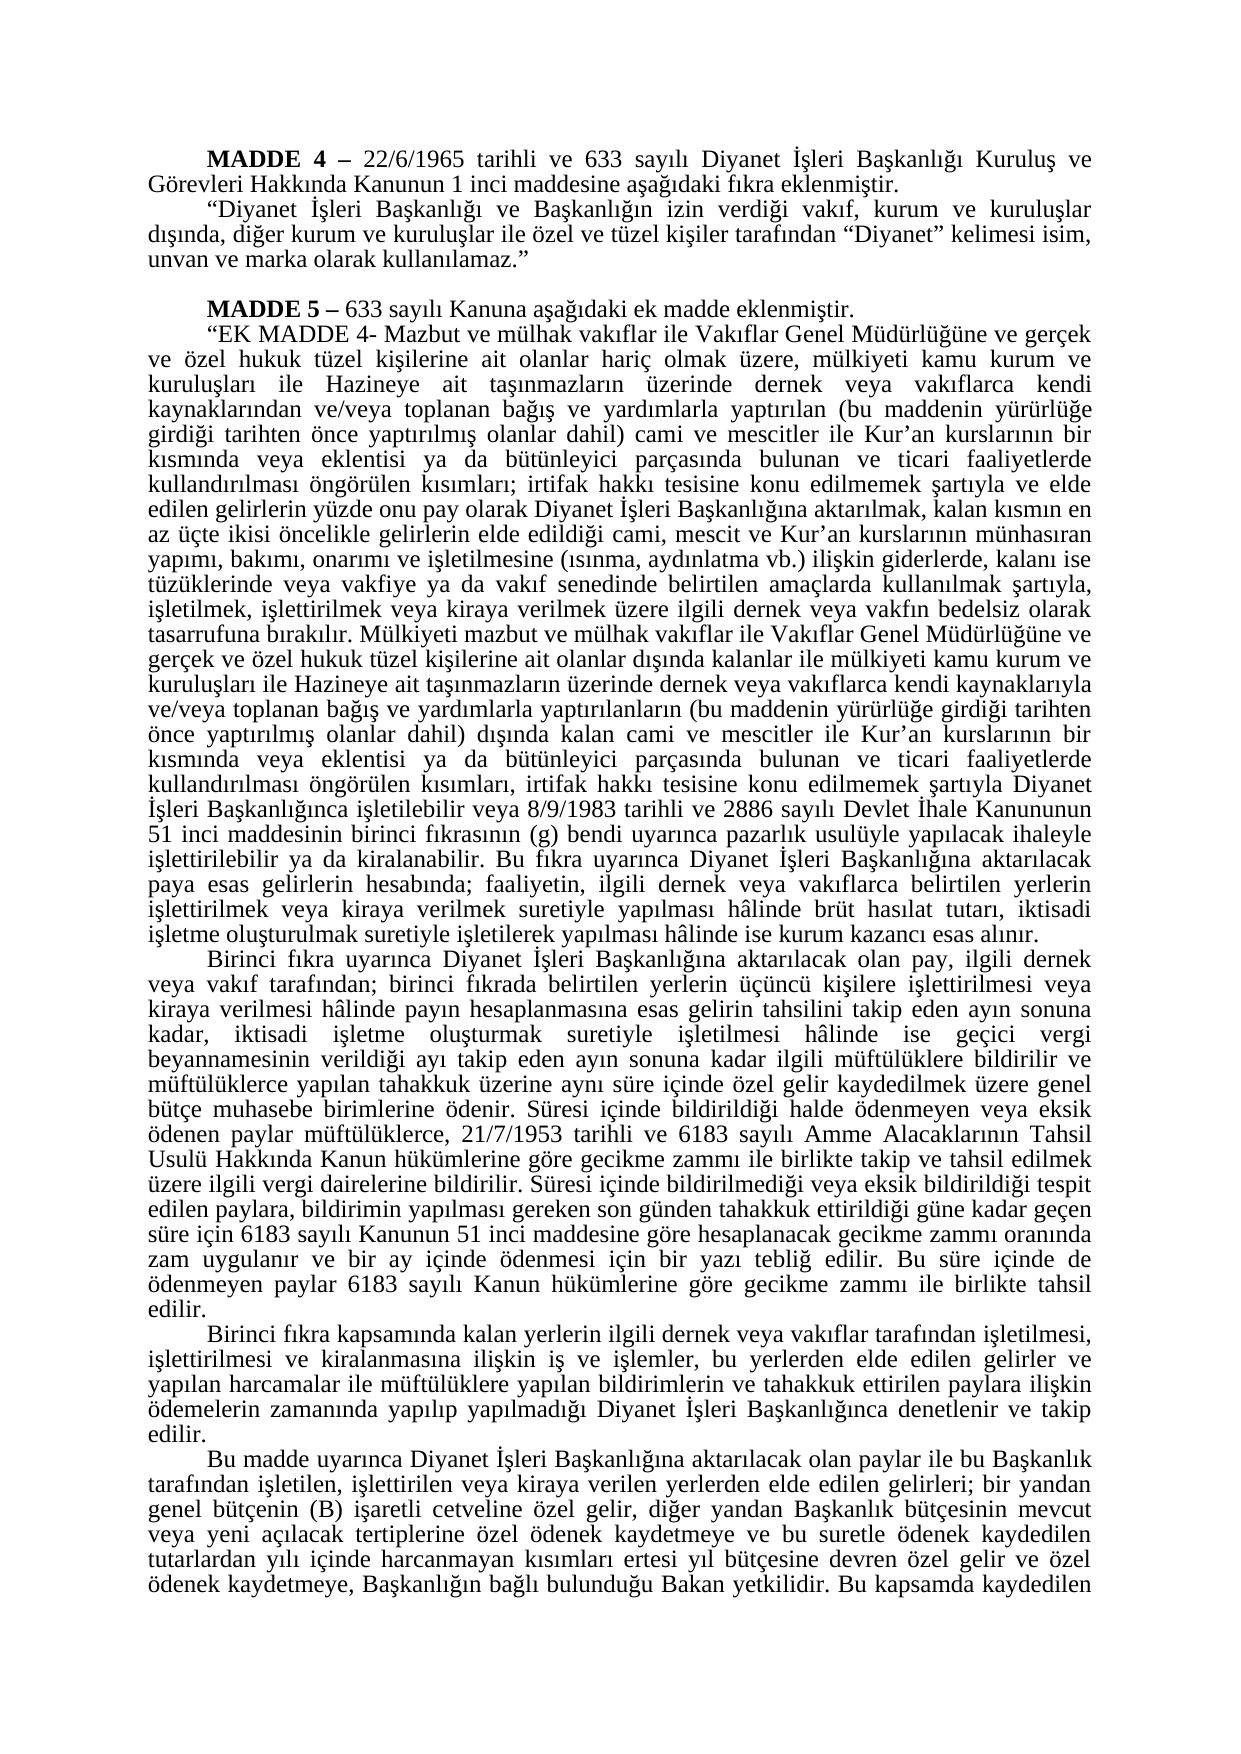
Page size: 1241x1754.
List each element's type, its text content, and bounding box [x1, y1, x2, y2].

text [148, 1448, 1093, 1598]
text MADDE 4 – 22/6/1965 tarihli ve 633 sayılı Diyanet İşleri Başkanlığı Kuruluş ve Görevleri Hakkında Kanunun 1 inci maddesine aşağıdaki fıkra eklenmiştir. [148, 148, 1093, 198]
text Birinci fıkra kapsamında kalan yerlerin ilgili dernek veya vakıflar tarafından işletilmesi, işlettirilmesi ve kiralanmasına ilişkin iş ve işlemler, bu yerlerden elde edilen gelirler ve yapılan harcamalar ile müftülüklere yapılan bildirimlerin ve tahakkuk ettirilen paylara ilişkin ödemelerin zamanında yapılıp yapılmadığı Diyanet İşleri Başkanlığınca denetlenir ve takip edilir. [148, 1323, 1093, 1448]
text Birinci fıkra uyarınca Diyanet İşleri Başkanlığına aktarılacak olan pay, ilgili dernek veya vakıf tarafından; birinci fıkrada belirtilen yerlerin üçüncü kişilere işlettirilmesi veya kiraya verilmesi hâlinde payın hesaplanmasına esas gelirin tahsilini takip eden ayın sonuna kadar, iktisadi işletme oluşturmak suretiyle işletilmesi hâlinde ise geçici vergi beyannamesinin verildiği ayı takip eden ayın sonuna kadar ilgili müftülüklere bildirilir ve müftülüklerce yapılan tahakkuk üzerine aynı süre içinde özel gelir kaydedilmek üzere genel bütçe muhasebe birimlerine ödenir. Süresi içinde bildirildiği halde ödenmeyen veya eksik ödenen paylar müftülüklerce, 21/7/1953 tarihli ve 6183 sayılı Amme Alacaklarının Tahsil Usulü Hakkında Kanun hükümlerine göre gecikme zammı ile birlikte takip ve tahsil edilmek üzere ilgili vergi dairelerine bildirilir. Süresi içinde bildirilmediği veya eksik bildirildiği tespit edilen paylara, bildirimin yapılması gereken son günden tahakkuk ettirildiği güne kadar geçen süre için 6183 sayılı Kanunun 51 inci maddesine göre hesaplanacak gecikme zammı oranında zam uygulanır ve bir ay içinde ödenmesi için bir yazı tebliğ edilir. Bu süre içinde de ödenmeyen paylar 6183 sayılı Kanun hükümlerine göre gecikme zammı ile birlikte tahsil edilir. [148, 948, 1093, 1323]
text MADDE 5 – 633 sayılı Kanuna aşağıdaki ek madde eklenmiştir. [148, 298, 1093, 323]
text “EK MADDE 4- Mazbut ve mülhak vakıflar ile Vakıflar Genel Müdürlüğüne ve gerçek ve özel hukuk tüzel kişilerine ait olanlar hariç olmak üzere, mülkiyeti kamu kurum ve kuruluşları ile Hazineye ait taşınmazların üzerinde dernek veya vakıflarca kendi kaynaklarından ve/veya toplanan bağış ve yardımlarla yaptırılan (bu maddenin yürürlüğe girdiği tarihten önce yaptırılmış olanlar dahil) cami ve mescitler ile Kur’an kurslarının bir kısmında veya eklentisi ya da bütünleyici parçasında bulunan ve ticari faaliyetlerde kullandırılması öngörülen kısımları; irtifak hakkı tesisine konu edilmemek şartıyla ve elde edilen gelirlerin yüzde onu pay olarak Diyanet İşleri Başkanlığına aktarılmak, kalan kısmın en az üçte ikisi öncelikle gelirlerin elde edildiği cami, mescit ve Kur’an kurslarının münhasıran yapımı, bakımı, onarımı ve işletilmesine (ısınma, aydınlatma vb.) ilişkin giderlerde, kalanı ise tüzüklerinde veya vakfiye ya da vakıf senedinde belirtilen amaçlarda kullanılmak şartıyla, işletilmek, işlettirilmek veya kiraya verilmek üzere ilgili dernek veya vakfın bedelsiz olarak tasarrufuna bırakılır. Mülkiyeti mazbut ve mülhak vakıflar ile Vakıflar Genel Müdürlüğüne ve gerçek ve özel hukuk tüzel kişilerine ait olanlar dışında kalanlar ile mülkiyeti kamu kurum ve kuruluşları ile Hazineye ait taşınmazların üzerinde dernek veya vakıflarca kendi kaynaklarıyla ve/veya toplanan bağış ve yardımlarla yaptırılanların (bu maddenin yürürlüğe girdiği tarihten önce yaptırılmış olanlar dahil) dışında kalan cami ve mescitler ile Kur’an kurslarının bir kısmında veya eklentisi ya da bütünleyici parçasında bulunan ve ticari faaliyetlerde kullandırılması öngörülen kısımları, irtifak hakkı tesisine konu edilmemek şartıyla Diyanet İşleri Başkanlığınca işletilebilir veya 8/9/1983 tarihli ve 2886 sayılı Devlet İhale Kanununun 51 inci maddesinin birinci fıkrasının (g) bendi uyarınca pazarlık usulüyle yapılacak ihaleyle işlettirilebilir ya da kiralanabilir. Bu fıkra uyarınca Diyanet İşleri Başkanlığına aktarılacak paya esas gelirlerin hesabında; faaliyetin, ilgili dernek veya vakıflarca belirtilen yerlerin işlettirilmek veya kiraya verilmek suretiyle yapılması hâlinde brüt hasılat tutarı, iktisadi işletme oluşturulmak suretiyle işletilerek yapılması hâlinde ise kurum kazancı esas alınır. [148, 323, 1093, 948]
text “Diyanet İşleri Başkanlığı ve Başkanlığın izin verdiği vakıf, kurum ve kuruluşlar dışında, diğer kurum ve kuruluşlar ile özel ve tüzel kişiler tarafından “Diyanet” kelimesi isim, unvan ve marka olarak kullanılamaz.” [148, 198, 1093, 273]
